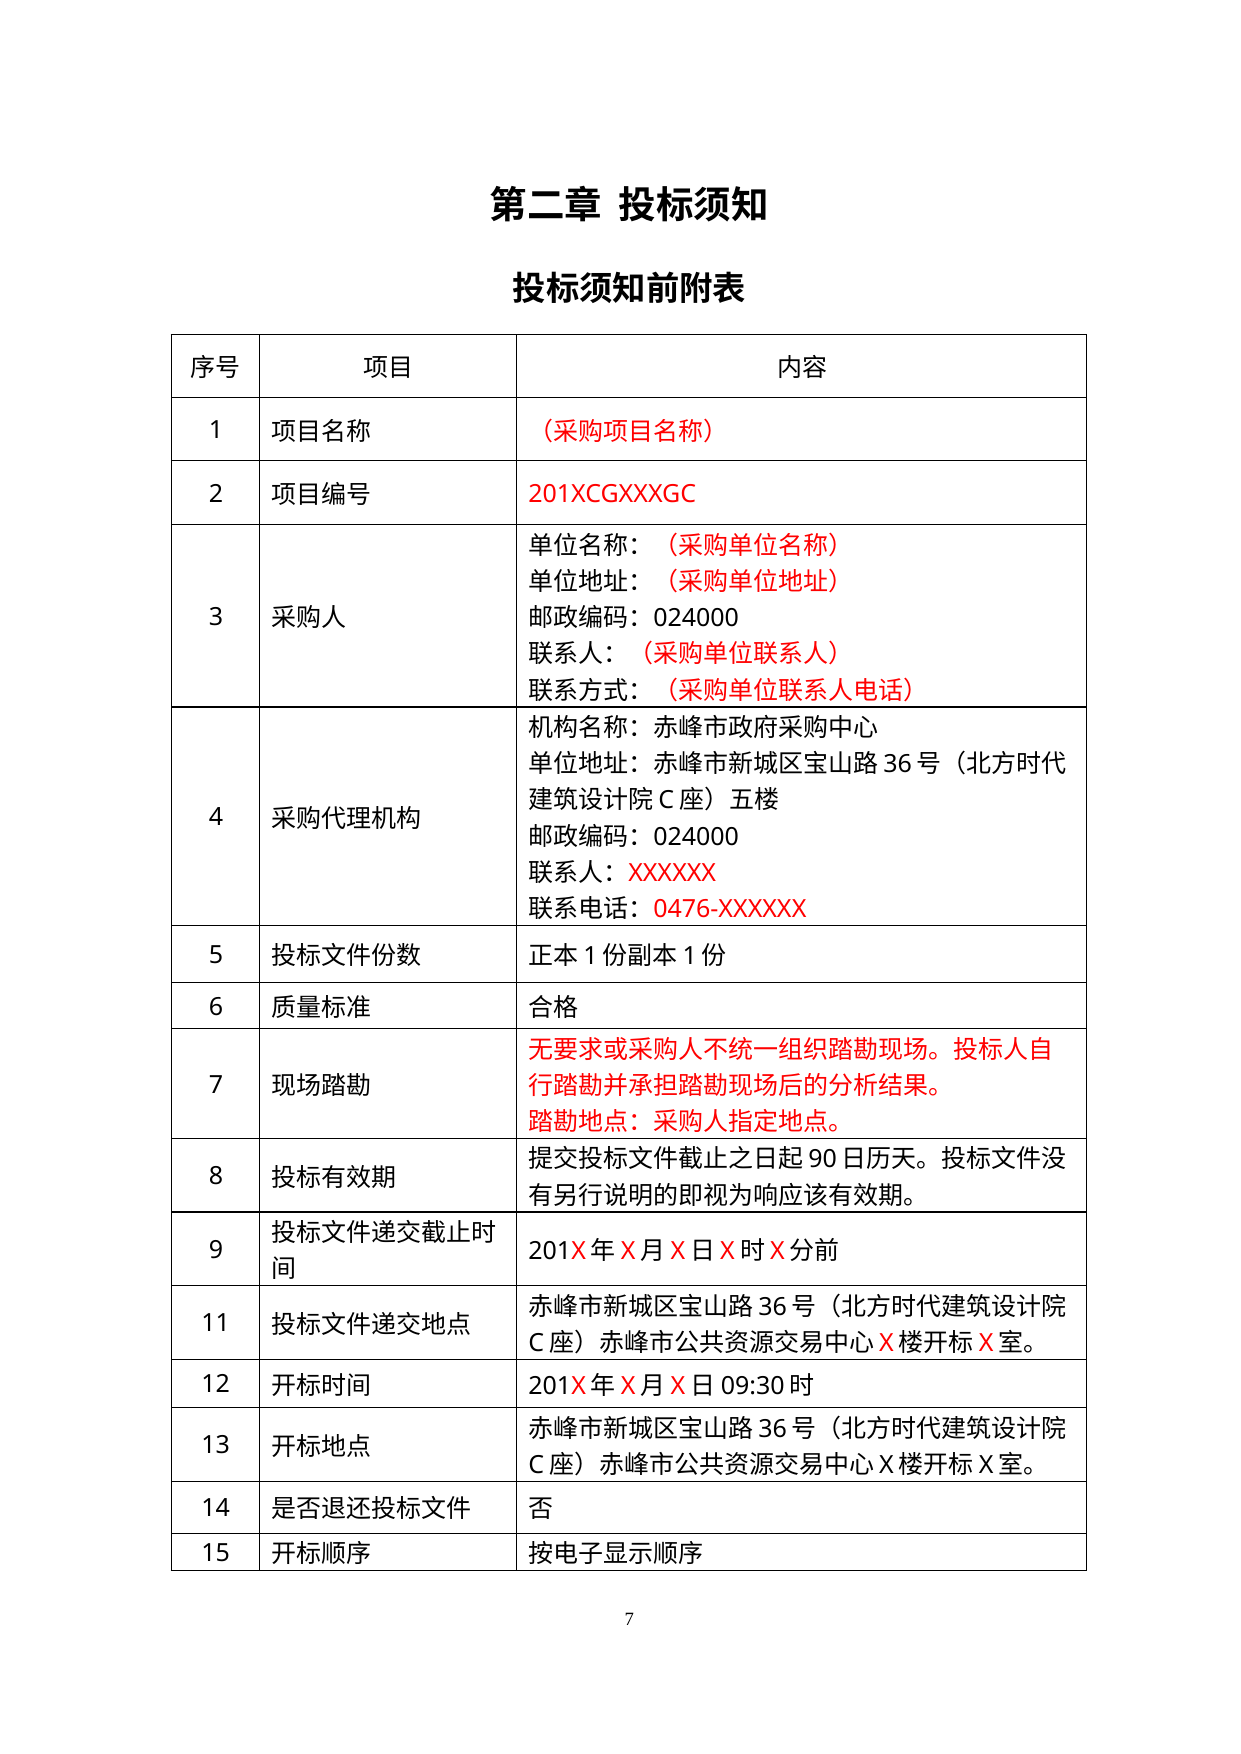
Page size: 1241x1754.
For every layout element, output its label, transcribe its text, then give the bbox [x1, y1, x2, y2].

table_cell 按电子显示顺序 [517, 1534, 1086, 1570]
table_cell 正本1份副本1份 [517, 926, 1086, 982]
table_cell 6 [172, 983, 259, 1028]
table_cell 2 [172, 461, 259, 524]
table_cell 开标地点 [260, 1408, 516, 1481]
table_cell 投标文件递交地点 [260, 1286, 516, 1358]
table_cell 14 [172, 1482, 259, 1533]
table_cell 赤峰市新城区宝山路36号（北方时代建筑设计院C座）赤峰市公共资源交易中心X楼开标X室。 [517, 1286, 1086, 1358]
table_cell 5 [172, 926, 259, 982]
table_cell 项目编号 [260, 461, 516, 524]
table_cell （采购项目名称） [517, 398, 1086, 460]
subtitle 第二章 投标须知 [148, 185, 1110, 227]
table_cell 项目名称 [260, 398, 516, 460]
table_cell 11 [172, 1286, 259, 1358]
table_cell 无要求或采购人不统一组织踏勘现场。投标人自行踏勘并承担踏勘现场后的分析结果。 踏勘地点：采购人指定地点。 [517, 1029, 1086, 1138]
table_cell 13 [172, 1408, 259, 1481]
table_cell 3 [172, 525, 259, 706]
table_cell 9 [172, 1213, 259, 1285]
table_cell 合格 [517, 983, 1086, 1028]
table_cell 201XCGXXXGC [517, 461, 1086, 524]
table_header 内容 [517, 335, 1086, 397]
table_header 序号 [172, 335, 259, 397]
table_cell 单位名称：（采购单位名称） 单位地址：（采购单位地址） 邮政编码：024000 联系人：（采购单位联系人） 联系方式：（采购单位联系人电话） [517, 525, 1086, 706]
table_cell 201X年X月X日 09:30时 [517, 1360, 1086, 1407]
table_cell 15 [172, 1534, 259, 1570]
table_cell 赤峰市新城区宝山路36号（北方时代建筑设计院C座）赤峰市公共资源交易中心X楼开标X室。 [517, 1408, 1086, 1481]
table_cell 7 [172, 1029, 259, 1138]
table_cell 否 [517, 1482, 1086, 1533]
table_header 项目 [260, 335, 516, 397]
table_cell 投标文件递交截止时间 [260, 1213, 516, 1285]
text 投标须知前附表 [148, 261, 1110, 310]
table_cell 12 [172, 1360, 259, 1407]
table_cell 开标顺序 [260, 1534, 516, 1570]
table_cell 采购代理机构 [260, 708, 516, 925]
table_cell 质量标准 [260, 983, 516, 1028]
table_cell 是否退还投标文件 [260, 1482, 516, 1533]
table_cell 开标时间 [260, 1360, 516, 1407]
table_cell 机构名称：赤峰市政府采购中心 单位地址：赤峰市新城区宝山路36号（北方时代建筑设计院C座）五楼 邮政编码：024000 联系人：XXXXXX 联系电话：0476-XXXXXX [517, 708, 1086, 925]
table_cell 201X年X月X日X时X分前 [517, 1213, 1086, 1285]
table_cell 8 [172, 1139, 259, 1211]
table_cell 4 [172, 708, 259, 925]
table_cell 采购人 [260, 525, 516, 706]
table_cell 投标有效期 [260, 1139, 516, 1211]
table_cell 提交投标文件截止之日起90日历天。投标文件没有另行说明的即视为响应该有效期。 [517, 1139, 1086, 1211]
table_cell 1 [172, 398, 259, 460]
table_cell 现场踏勘 [260, 1029, 516, 1138]
table_cell 投标文件份数 [260, 926, 516, 982]
